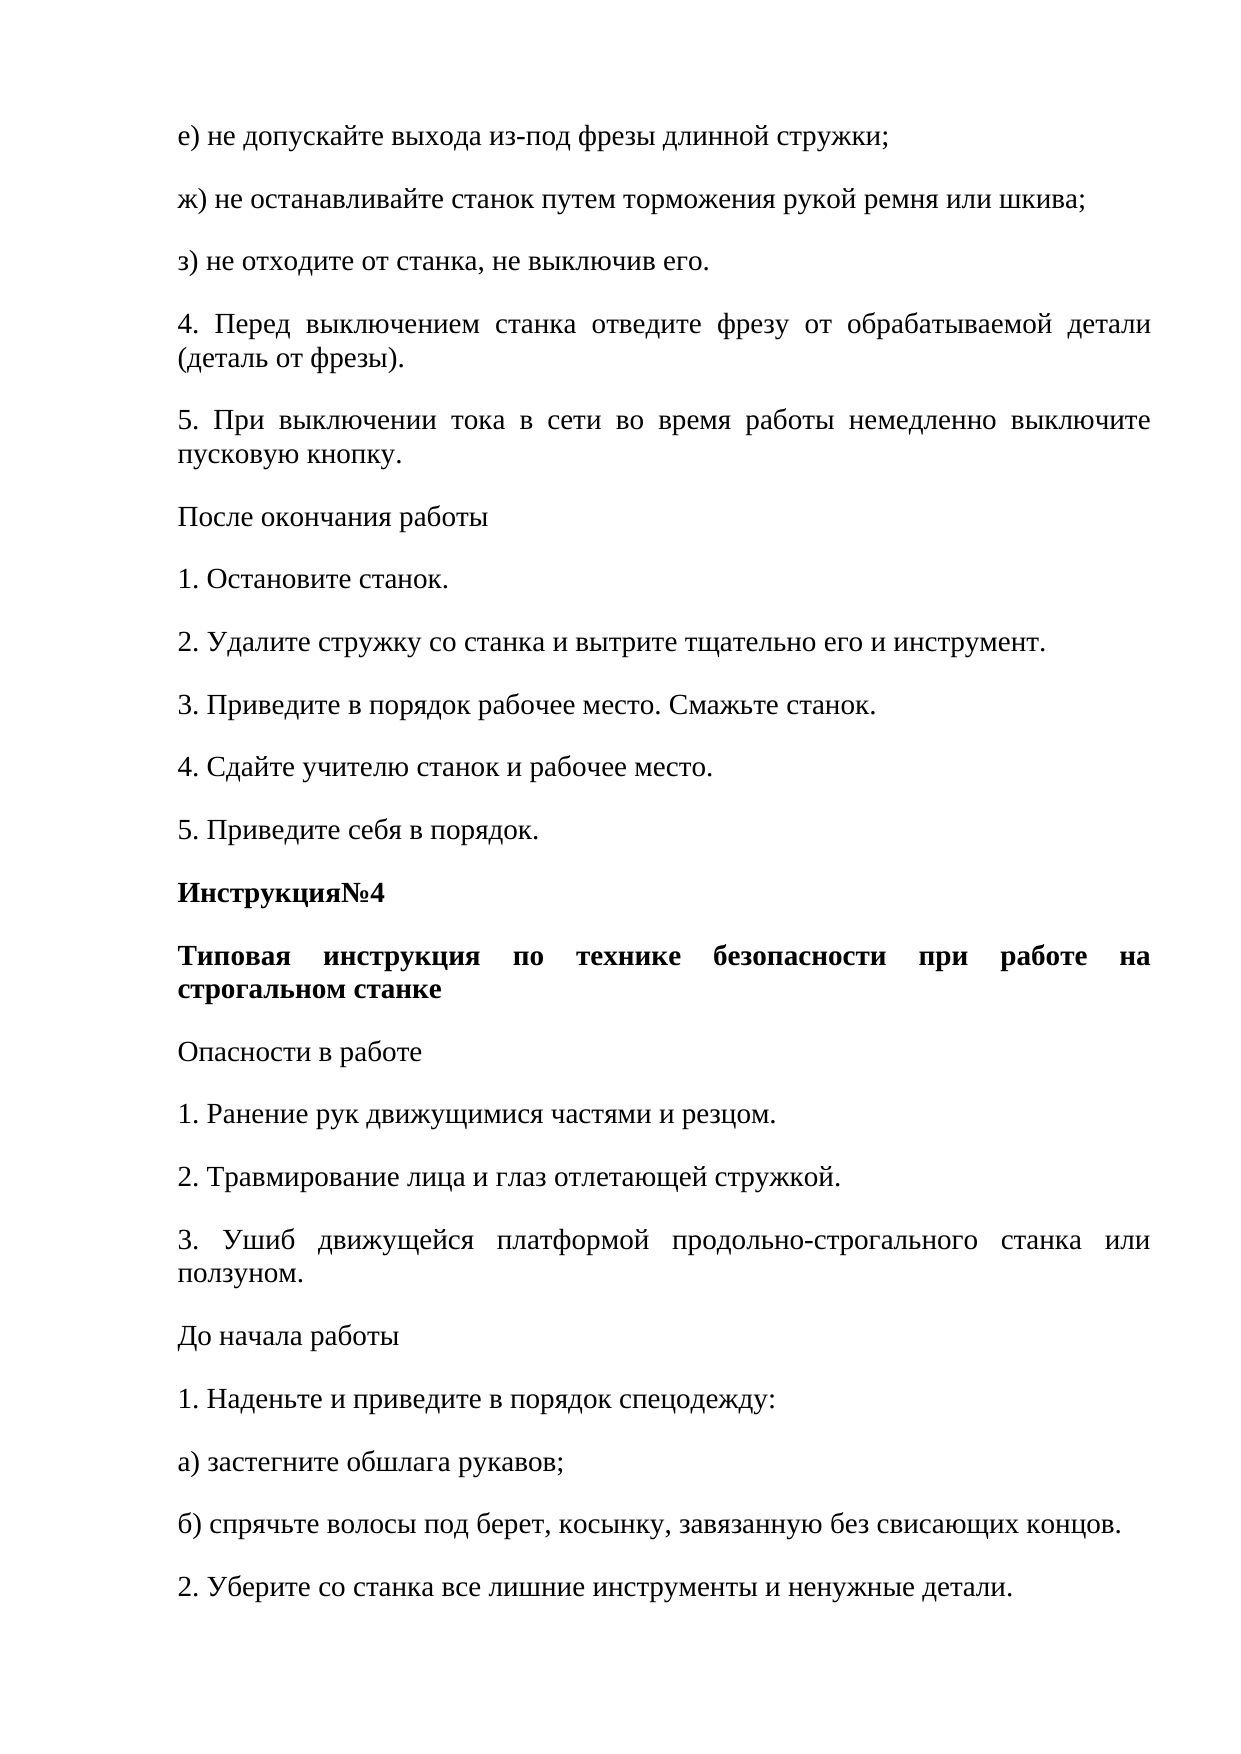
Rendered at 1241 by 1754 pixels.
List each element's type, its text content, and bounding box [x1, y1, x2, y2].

text 1. Остановите станок. [177, 561, 1152, 595]
text 2. Травмирование лица и глаз отлетающей стружкой. [177, 1159, 1152, 1193]
text б) спрячьте волосы под берет, косынку, завязанную без свисающих концов. [177, 1506, 1152, 1540]
text 1. Ранение рук движущимися частями и резцом. [177, 1097, 1152, 1130]
text 5. Приведите себя в порядок. [177, 812, 1152, 846]
text Опасности в работе [177, 1034, 1152, 1067]
text 3. Приведите в порядок рабочее место. Смажьте станок. [177, 687, 1152, 720]
text а) застегните обшлага рукавов; [177, 1444, 1152, 1477]
text Типовая инструкция по технике безопасности при работе на строгальном станке [177, 938, 1152, 1005]
text До начала работы [177, 1318, 1152, 1352]
text з) не отходите от станка, не выключив его. [177, 243, 1152, 277]
text 1. Наденьте и приведите в порядок спецодежду: [177, 1381, 1152, 1414]
text 5. При выключении тока в сети во время работы немедленно выключите пусковую кнопку. [177, 402, 1152, 469]
text 2. Уберите со станка все лишние инструменты и ненужные детали. [177, 1569, 1152, 1603]
text 3. Ушиб движущейся платформой продольно-строгального станка или ползуном. [177, 1222, 1152, 1289]
text ж) не останавливайте станок путем торможения рукой ремня или шкива; [177, 181, 1152, 214]
text 2. Удалите стружку со станка и вытрите тщательно его и инструмент. [177, 624, 1152, 658]
text 4. Перед выключением станка отведите фрезу от обрабатываемой детали (деталь от фрезы). [177, 306, 1152, 373]
text Инструкция№4 [177, 875, 1152, 908]
text После окончания работы [177, 499, 1152, 532]
text 4. Сдайте учителю станок и рабочее место. [177, 749, 1152, 783]
text е) не допускайте выхода из-под фрезы длинной стружки; [177, 118, 1152, 152]
